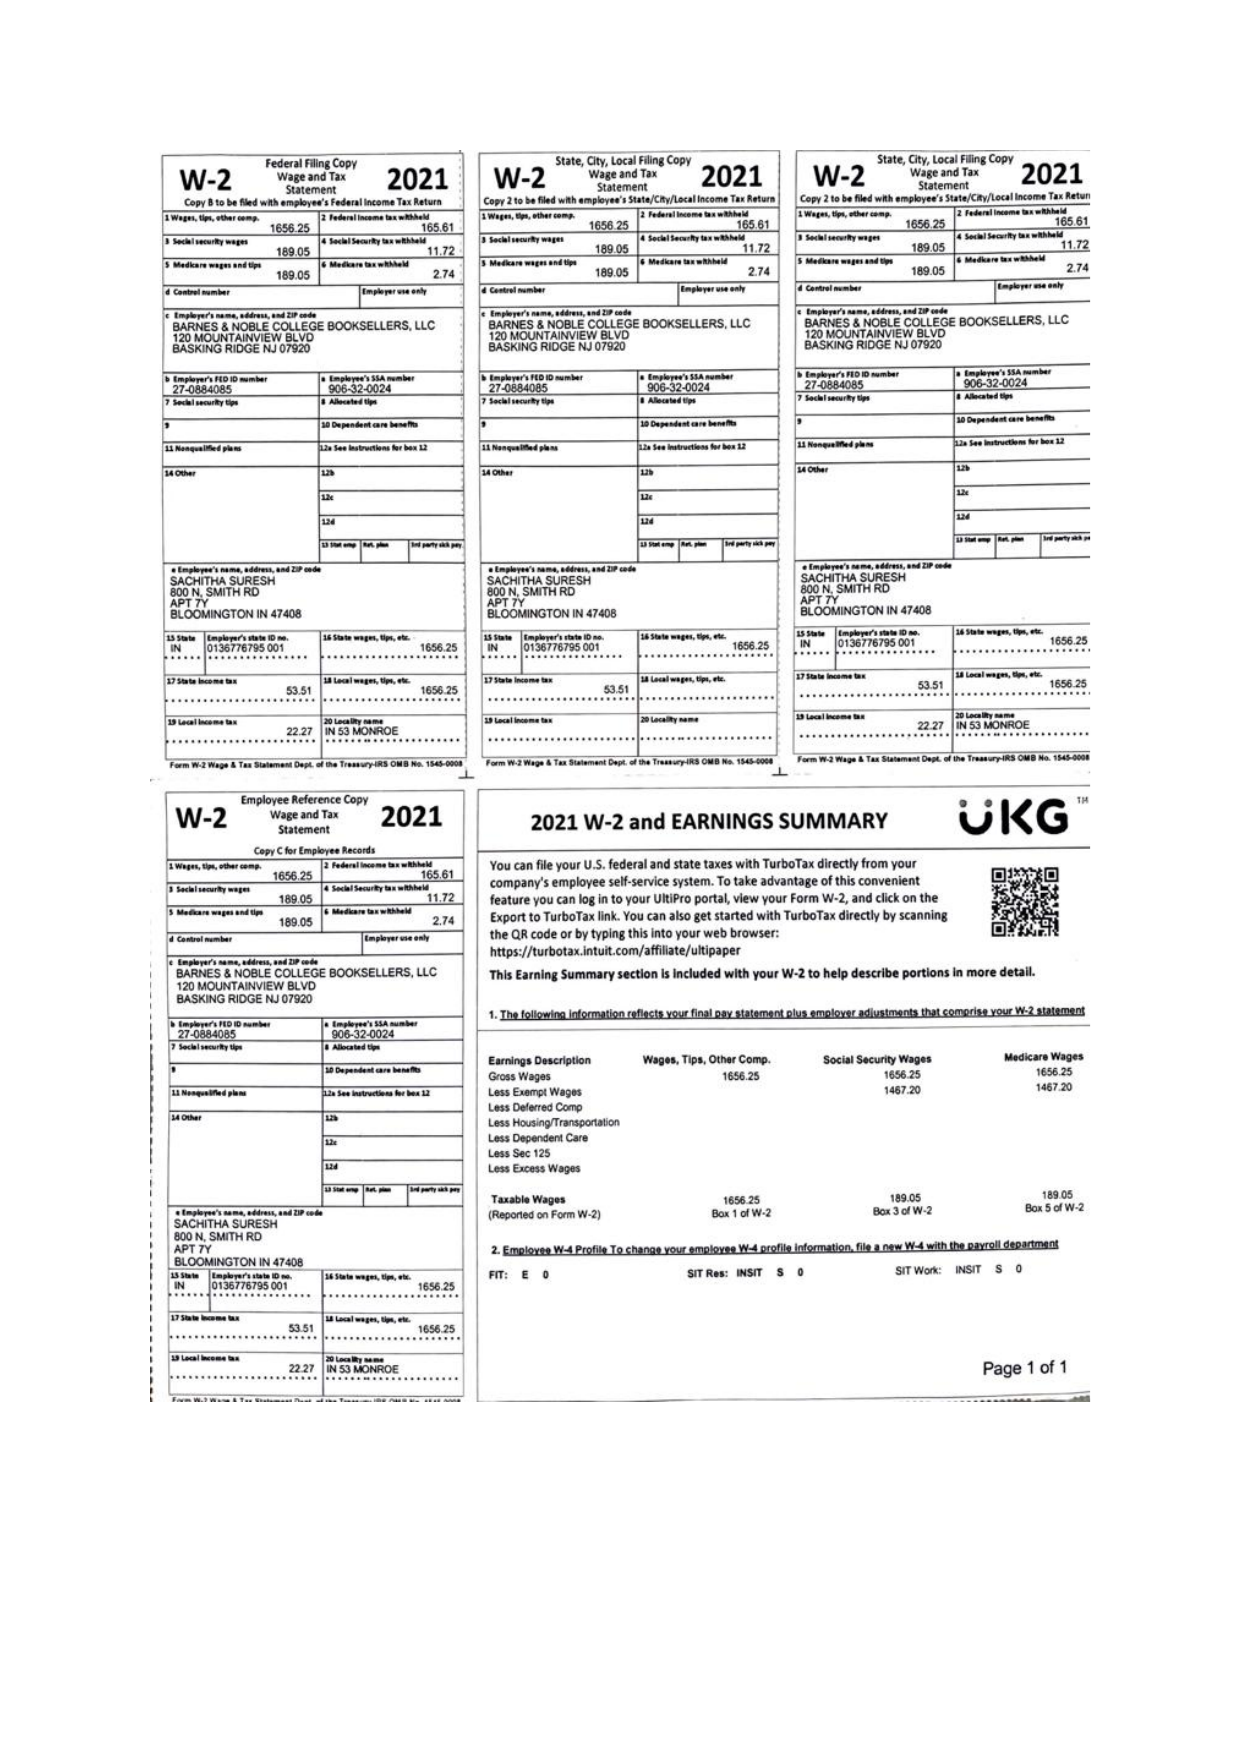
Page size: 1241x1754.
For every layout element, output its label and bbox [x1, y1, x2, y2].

picture [150, 150, 1091, 1402]
